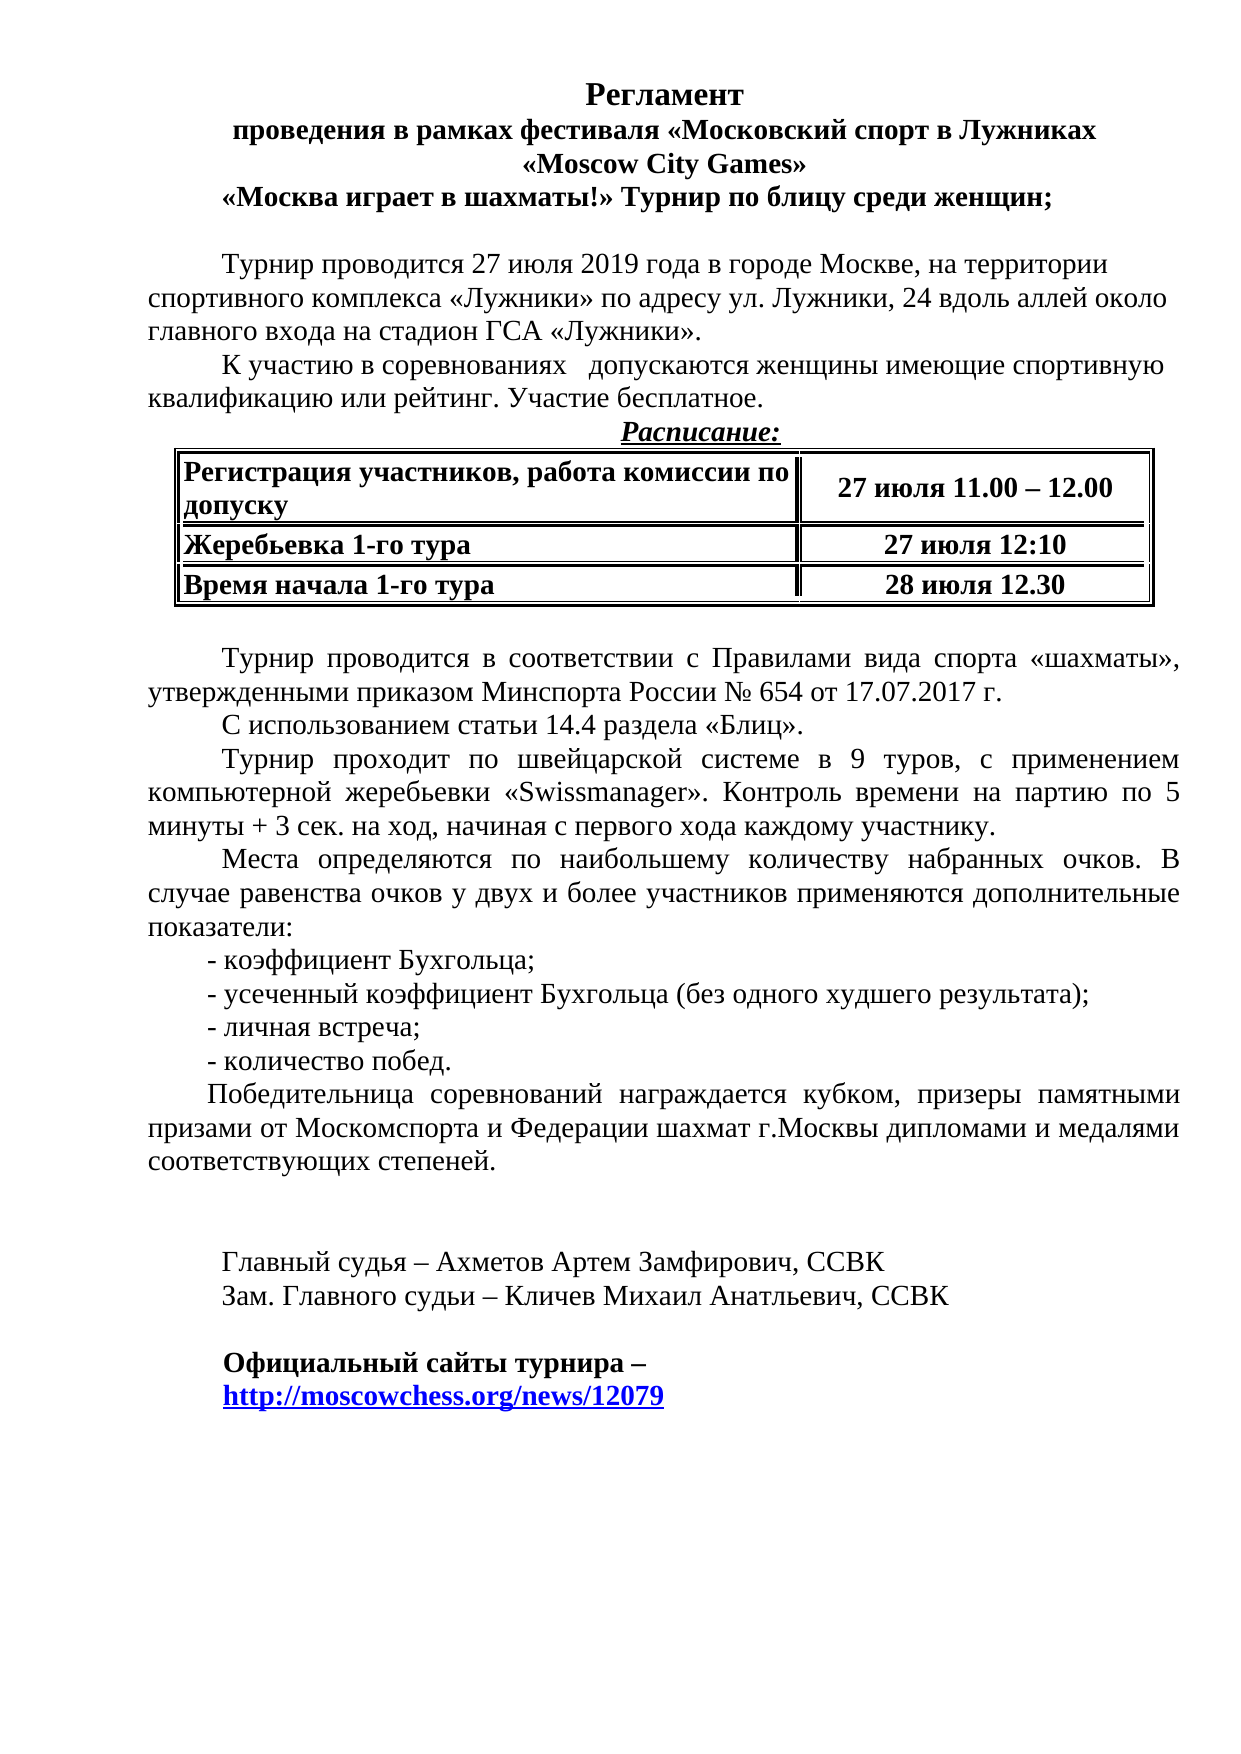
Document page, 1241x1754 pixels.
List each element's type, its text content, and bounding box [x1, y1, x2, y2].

table_header 27 июля 11.00 – 12.00 [799, 449, 1152, 521]
text Расписание: [148, 414, 1181, 448]
text http://moscowchess.org/news/12079 [148, 1378, 1181, 1412]
text «Москва играет в шахматы!» Турнир по блицу среди женщин; [148, 179, 1181, 213]
text - коэффициент Бухгольца; [148, 942, 1181, 976]
text Зам. Главного судьи – Кличев Михаил Анатльевич, ССВК [148, 1278, 1181, 1311]
text проведения в рамках фестиваля «Московский спорт в Лужниках [148, 112, 1181, 146]
text Главный судья – Ахметов Артем Замфирович, ССВК [148, 1244, 1181, 1278]
text С использованием статьи 14.4 раздела «Блиц». [148, 707, 1181, 741]
table_cell Время начала 1-го тура [177, 561, 798, 601]
text Официальный сайты турнира – [148, 1345, 1181, 1378]
text К участию в соревнованиях допускаются женщины имеющие спортивную квалификацию или рейтинг. Участие бесплатное. [148, 347, 1181, 414]
text Турнир проводится в соответствии с Правилами вида спорта «шахматы», утвержденными приказом Минспорта России № 654 от 17.07.2017 г. [148, 640, 1181, 707]
text Места определяются по наибольшему количеству набранных очков. В случае равенства очков у двух и более участников применяются дополнительные показатели: [148, 842, 1181, 942]
text Турнир проводится 27 июля 2019 года в городе Москве, на территории спортивного комплекса «Лужники» по адресу ул. Лужники, 24 вдоль аллей около главного входа на стадион ГСА «Лужники». [148, 246, 1181, 347]
text «Moscow City Games» [148, 146, 1181, 179]
subtitle Регламент [148, 74, 1181, 112]
table_cell Жеребьевка 1-го тура [177, 521, 798, 561]
text - личная встреча; [148, 1009, 1181, 1043]
text Турнир проходит по швейцарской системе в 9 туров, с применением компьютерной жеребьевки «Swissmanager». Контроль времени на партию по 5 минуты + 3 сек. на ход, начиная с первого хода каждому участнику. [148, 741, 1181, 842]
table_cell 27 июля 12:10 [799, 521, 1152, 561]
text - количество побед. [148, 1043, 1181, 1076]
table_cell 28 июля 12.30 [799, 561, 1152, 601]
table_header Регистрация участников, работа комиссии по допуску [180, 454, 798, 521]
text - усеченный коэффициент Бухгольца (без одного худшего результата); [148, 976, 1181, 1009]
text Победительница соревнований награждается кубком, призеры памятными призами от Москомспорта и Федерации шахмат г.Москвы дипломами и медалями соответствующих степеней. [148, 1076, 1181, 1177]
